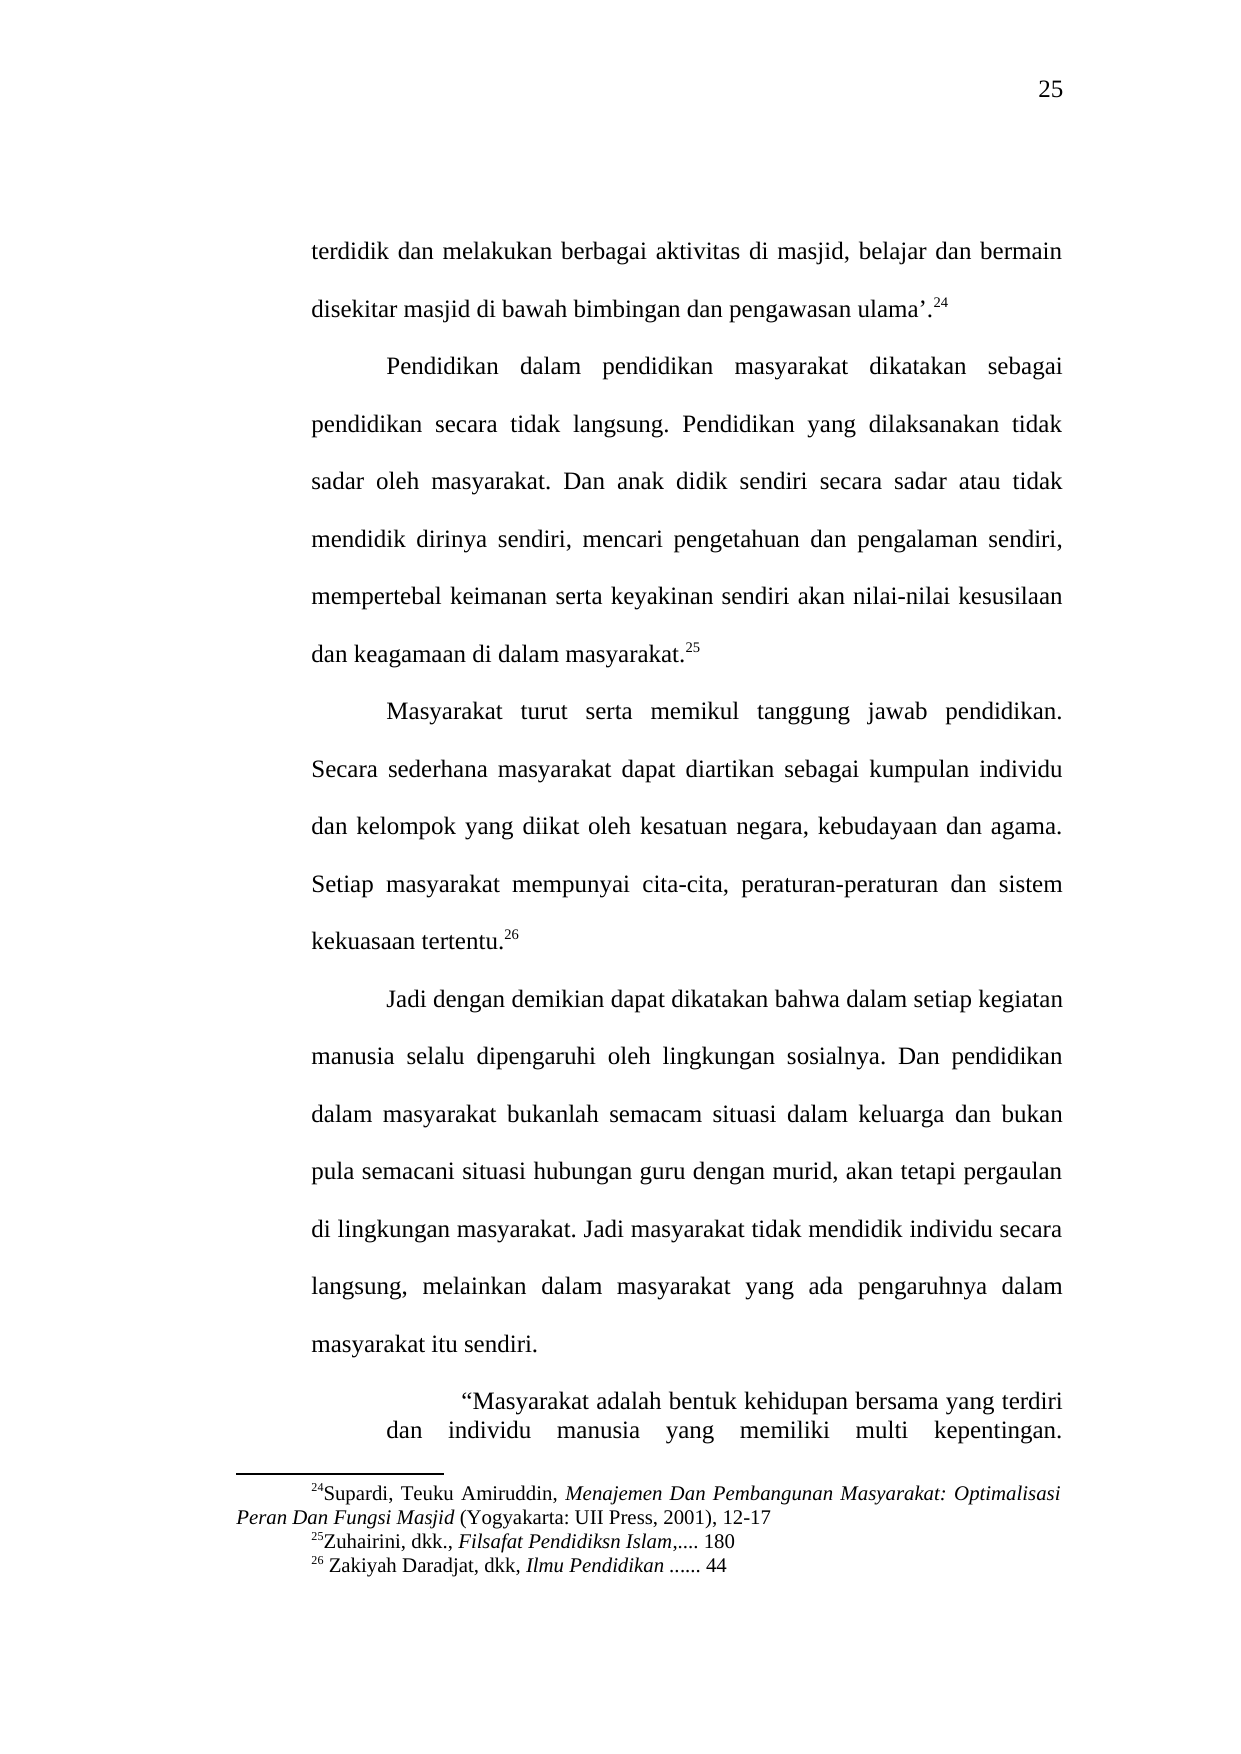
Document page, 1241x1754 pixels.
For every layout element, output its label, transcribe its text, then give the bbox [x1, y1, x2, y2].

text Jadi dengan demikian dapat dikatakan bahwa dalam setiap kegiatan manusia selalu dipengaruhi oleh lingkungan sosialnya. Dan pendidikan dalam masyarakat bukanlah semacam situasi dalam keluarga dan bukan pula semacani situasi hubungan guru dengan murid, akan tetapi pergaulan di lingkungan masyarakat. Jadi masyarakat tidak mendidik individu secara langsung, melainkan dalam masyarakat yang ada pengaruhnya dalam masyarakat itu sendiri. [311, 984, 1063, 1357]
text Pendidikan dalam pendidikan masyarakat dikatakan sebagai pendidikan secara tidak langsung. Pendidikan yang dilaksanakan tidak sadar oleh masyarakat. Dan anak didik sendiri secara sadar atau tidak mendidik dirinya sendiri, mencari pengetahuan dan pengalaman sendiri, mempertebal keimanan serta keyakinan sendiri akan nilai-nilai kesusilaan dan keagamaan di dalam masyarakat. [311, 351, 1063, 667]
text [311, 236, 1063, 322]
text Masyarakat turut serta memikul tanggung jawab pendidikan. Secara sederhana masyarakat dapat diartikan sebagai kumpulan individu dan kelompok yang diikat oleh kesatuan negara, kebudayaan dan agama. Setiap masyarakat mempunyai cita-cita, peraturan-peraturan dan sistem kekuasaan tertentu. [311, 696, 1063, 955]
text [386, 1386, 1063, 1444]
